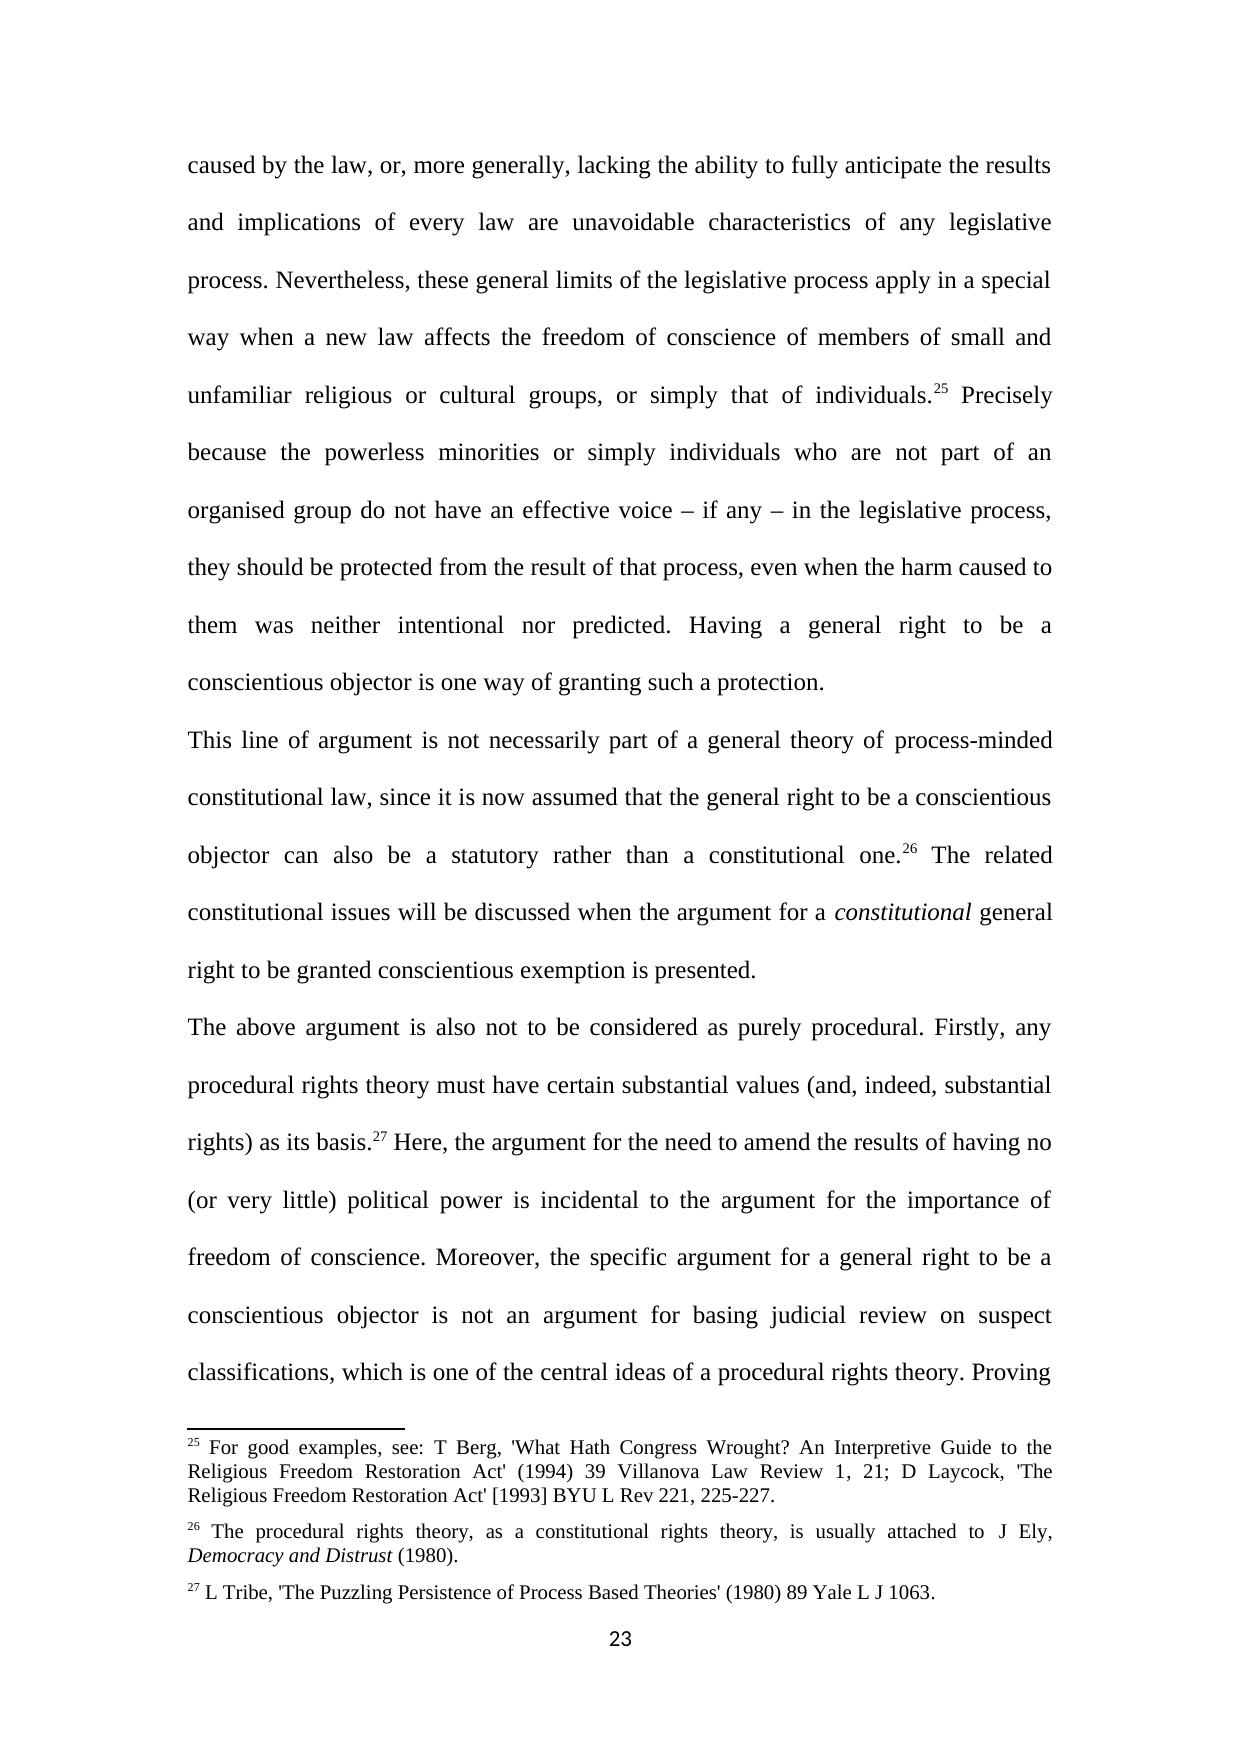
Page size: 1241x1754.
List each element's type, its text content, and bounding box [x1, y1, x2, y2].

text This line of argument is not necessarily part of a general theory of process-minded constitutional law, since it is now assumed that the general right to be a conscientious objector can also be a statutory rather than a constitutional one. The related constitutional issues will be discussed when the argument for a constitutional general right to be granted conscientious exemption is presented. [187, 725, 1053, 984]
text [187, 150, 1053, 696]
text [187, 1012, 1053, 1386]
